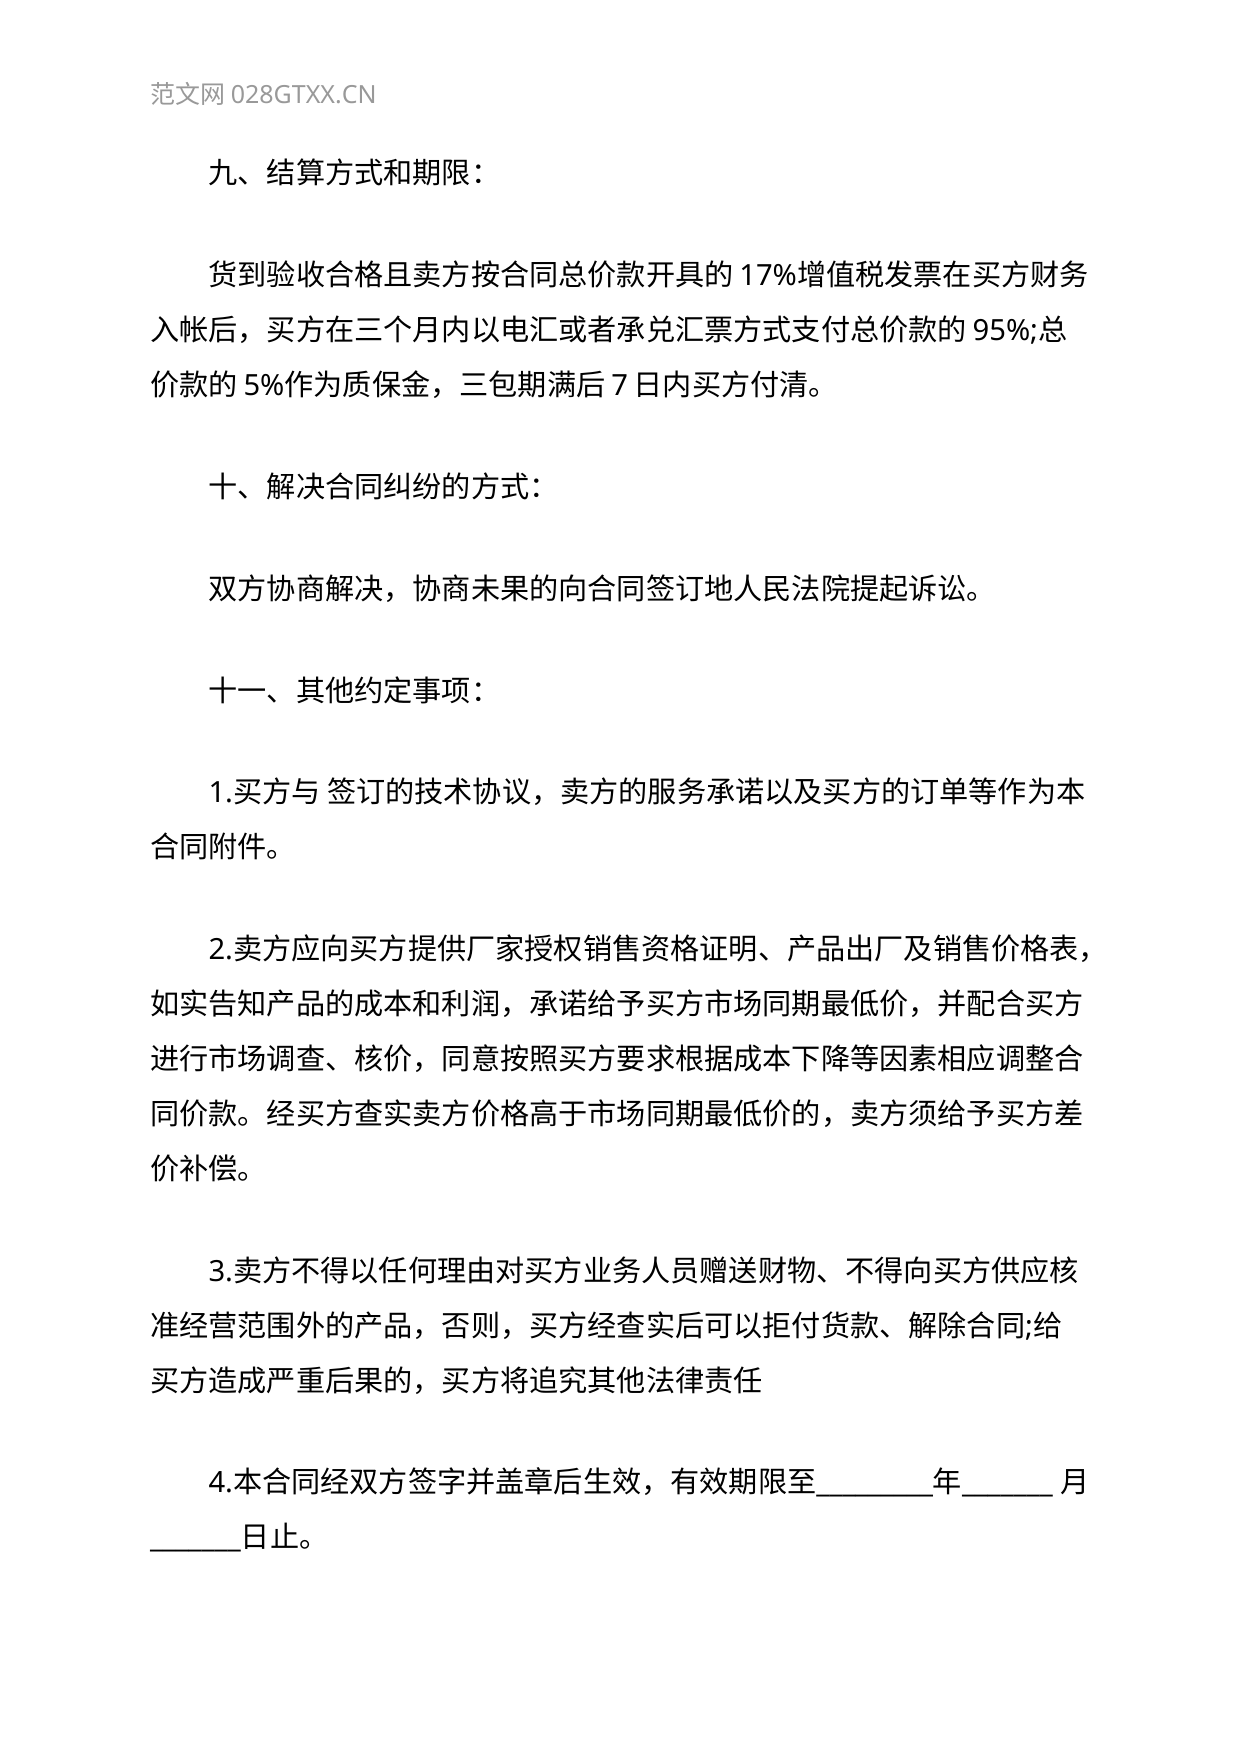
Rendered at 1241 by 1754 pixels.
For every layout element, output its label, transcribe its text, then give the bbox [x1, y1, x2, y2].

text 十、解决合同纠纷的方式： [150, 464, 1090, 506]
text 货到验收合格且卖方按合同总价款开具的17%增值税发票在买方财务入帐后，买方在三个月内以电汇或者承兑汇票方式支付总价款的95%;总价款的5%作为质保金，三包期满后7日内买方付清。 [150, 252, 1090, 404]
text 1.买方与 签订的技术协议，卖方的服务承诺以及买方的订单等作为本合同附件。 [150, 769, 1090, 866]
text 4.本合同经双方签字并盖章后生效，有效期限至_________年_______ 月_______日止。 [150, 1459, 1090, 1556]
text 九、结算方式和期限： [150, 150, 1090, 192]
text 3.卖方不得以任何理由对买方业务人员赠送财物、不得向买方供应核准经营范围外的产品，否则，买方经查实后可以拒付货款、解除合同;给买方造成严重后果的，买方将追究其他法律责任 [150, 1247, 1090, 1399]
text 2.卖方应向买方提供厂家授权销售资格证明、产品出厂及销售价格表，如实告知产品的成本和利润，承诺给予买方市场同期最低价，并配合买方进行市场调查、核价，同意按照买方要求根据成本下降等因素相应调整合同价款。经买方查实卖方价格高于市场同期最低价的，卖方须给予买方差价补偿。 [150, 926, 1090, 1188]
text 十一、其他约定事项： [150, 667, 1090, 709]
text 双方协商解决，协商未果的向合同签订地人民法院提起诉讼。 [150, 566, 1090, 608]
